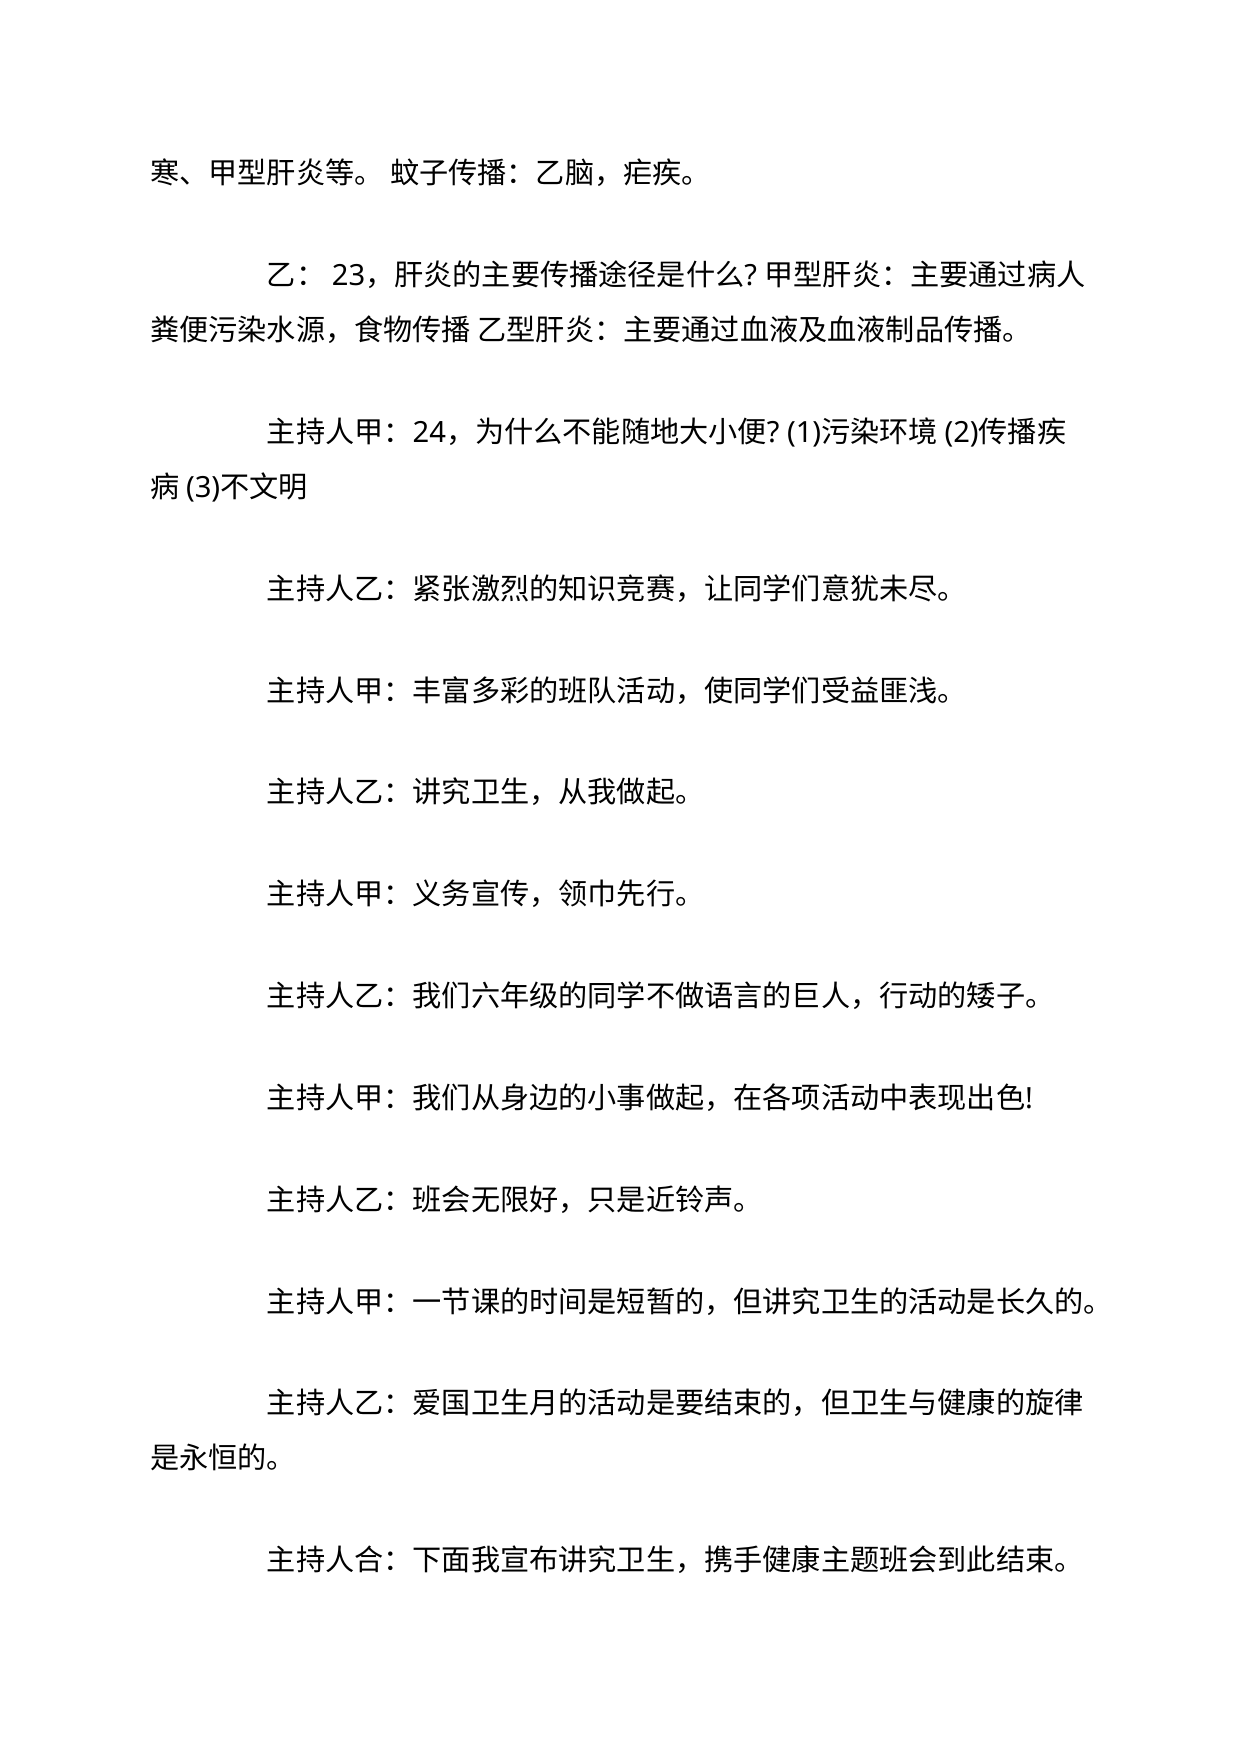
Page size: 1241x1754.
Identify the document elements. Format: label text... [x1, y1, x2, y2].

text 主持人合：下面我宣布讲究卫生，携手健康主题班会到此结束。 [150, 1537, 1090, 1579]
text 主持人甲：24，为什么不能随地大小便? (1)污染环境 (2)传播疾病 (3)不文明 [150, 408, 1090, 506]
text 主持人乙：爱国卫生月的活动是要结束的，但卫生与健康的旋律是永恒的。 [150, 1380, 1090, 1477]
text 主持人乙：班会无限好，只是近铃声。 [150, 1176, 1090, 1219]
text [150, 150, 1090, 192]
text 主持人甲：一节课的时间是短暂的，但讲究卫生的活动是长久的。 [150, 1278, 1090, 1320]
text 主持人甲：义务宣传，领巾先行。 [150, 871, 1090, 913]
text 主持人乙：我们六年级的同学不做语言的巨人，行动的矮子。 [150, 973, 1090, 1015]
text 主持人乙：讲究卫生，从我做起。 [150, 769, 1090, 811]
text 主持人乙：紧张激烈的知识竞赛，让同学们意犹未尽。 [150, 566, 1090, 608]
text 主持人甲：丰富多彩的班队活动，使同学们受益匪浅。 [150, 667, 1090, 709]
text 主持人甲：我们从身边的小事做起，在各项活动中表现出色! [150, 1074, 1090, 1117]
text 乙： 23，肝炎的主要传播途径是什么? 甲型肝炎：主要通过病人粪便污染水源，食物传播 乙型肝炎：主要通过血液及血液制品传播。 [150, 252, 1090, 349]
